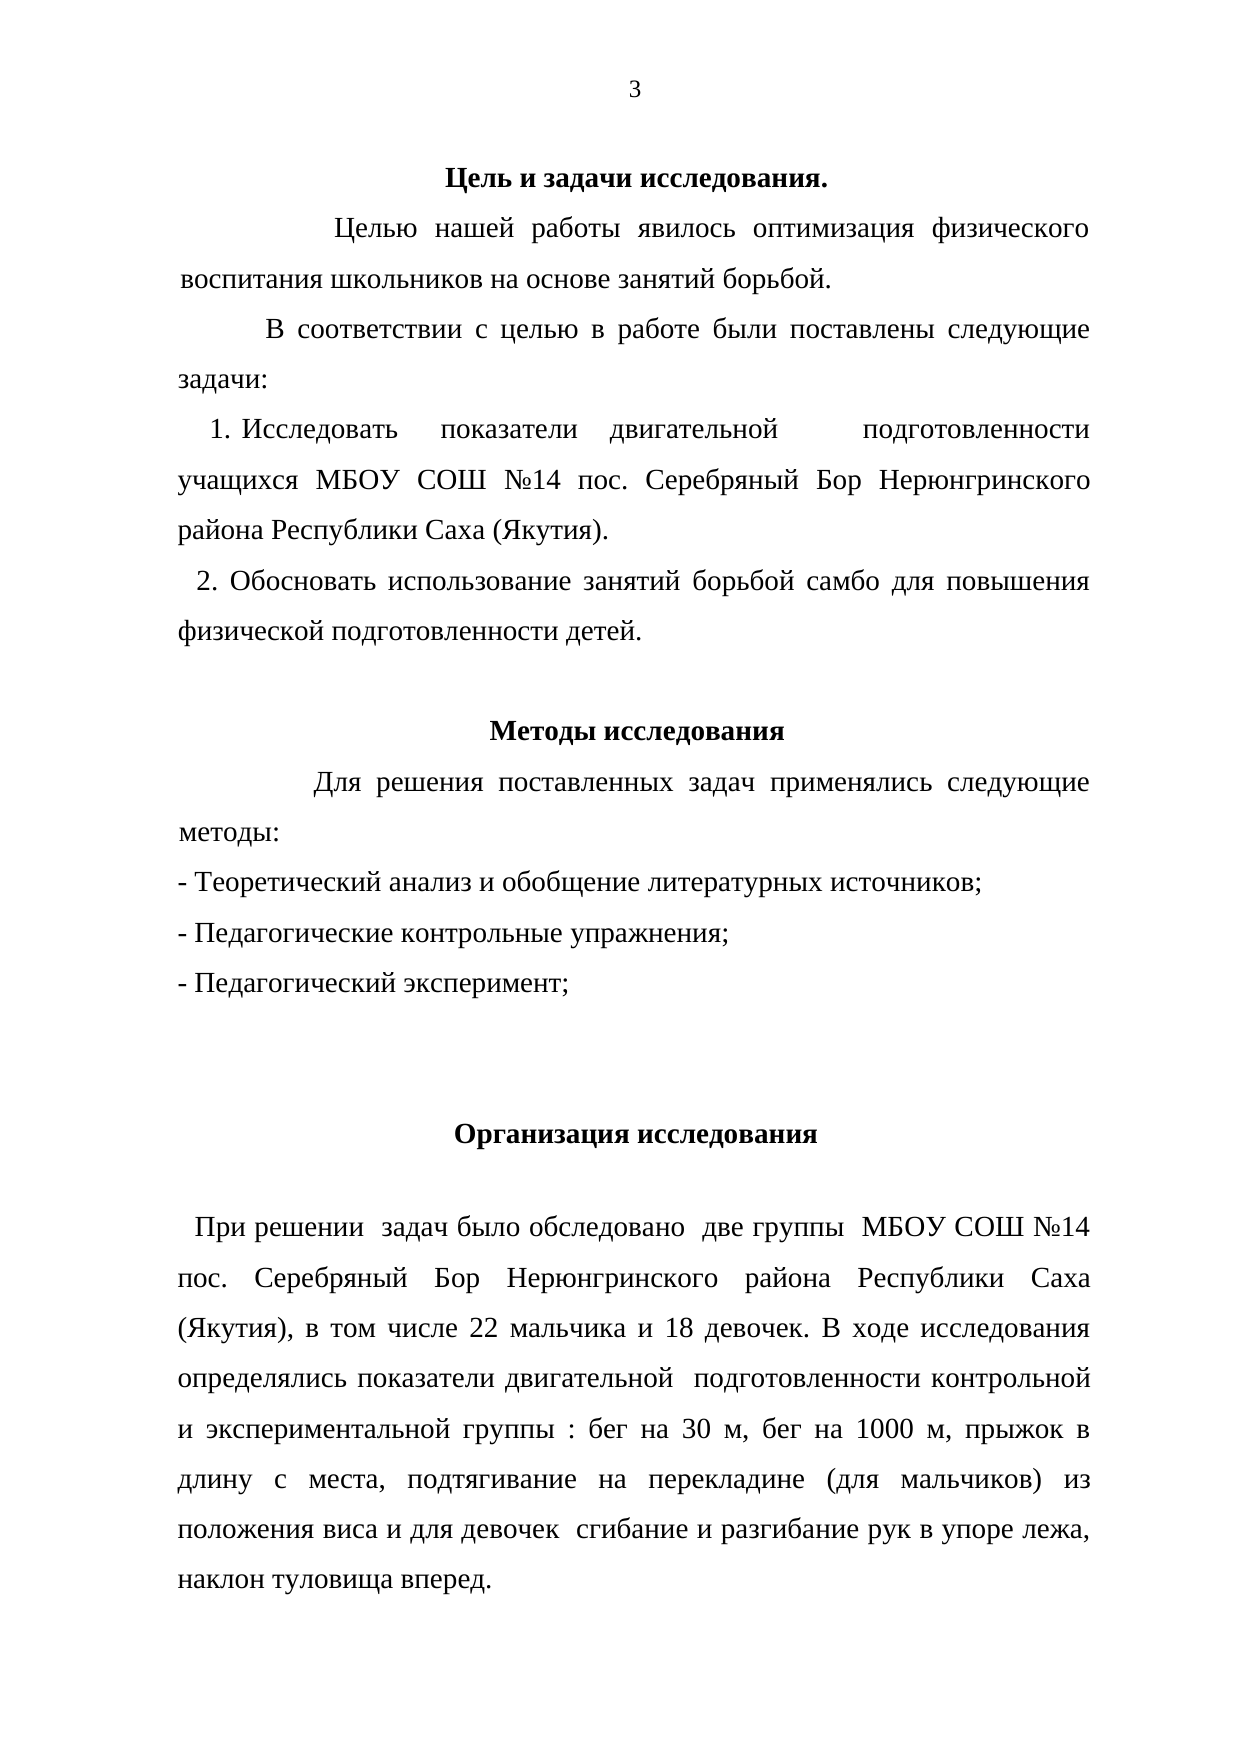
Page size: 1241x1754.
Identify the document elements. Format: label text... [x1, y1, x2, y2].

text Для решения поставленных задач применялись следующие методы: [179, 764, 1091, 848]
text Целью нашей работы явилось оптимизация физического воспитания школьников на основе занятий борьбой. [180, 210, 1090, 294]
text - Педагогический эксперимент; [177, 965, 1092, 999]
text - Теоретический анализ и обобщение литературных источников; [177, 864, 1092, 898]
text 2. Обосновать использование занятий борьбой самбо для повышения физической подготовленности детей. [178, 563, 1091, 646]
text 1. Исследовать показатели двигательной подготовленности учащихся МБОУ СОШ №14 пос. Серебряный Бор Нерюнгринского района Республики Саха (Якутия). [177, 412, 1091, 546]
text Цель и задачи исследования. [177, 160, 1088, 194]
text Методы исследования [177, 713, 1089, 747]
text - Педагогические контрольные упражнения; [177, 915, 1092, 948]
text Организация исследования [177, 1116, 1087, 1149]
text При решении задач было обследовано две группы МБОУ СОШ №14 пос. Серебряный Бор Нерюнгринского района Республики Саха (Якутия), в том числе 22 мальчика и 18 девочек. В ходе исследования определялись показатели двигательной подготовленности контрольной и экспериментальной группы : бег на 30 м, бег на 1000 м, прыжок в длину с места, подтягивание на перекладине (для мальчиков) из положения виса и для девочек сгибание и разгибание рук в упоре лежа, наклон туловища вперед. [177, 1209, 1091, 1595]
text В соответствии с целью в работе были поставлены следующие задачи: [178, 311, 1091, 395]
